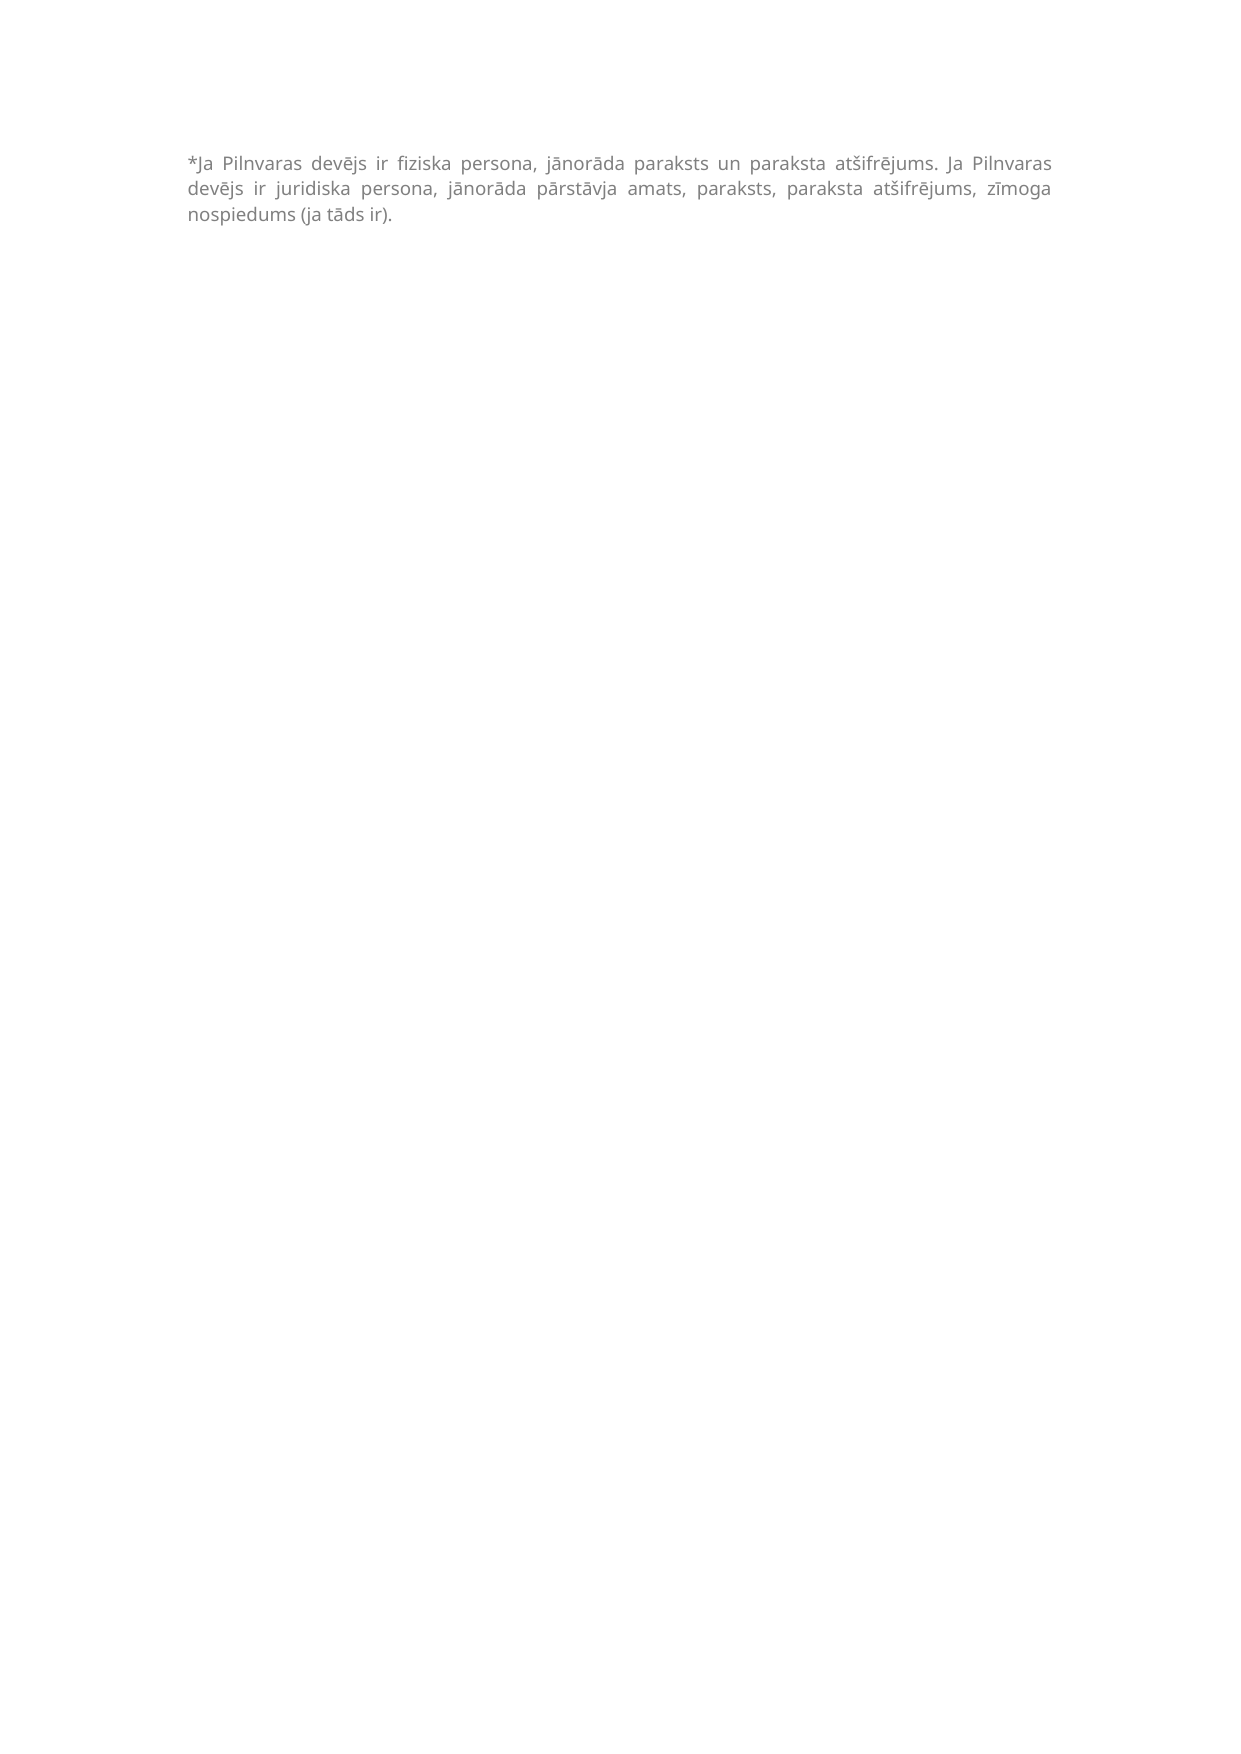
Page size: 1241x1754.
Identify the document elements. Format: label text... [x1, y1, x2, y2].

text *Ja Pilnvaras devējs ir fiziska persona, jānorāda paraksts un paraksta atšifrējums. Ja Pilnvaras devējs ir juridiska persona, jānorāda pārstāvja amats, paraksts, paraksta atšifrējums, zīmoga nospiedums (ja tāds ir). [187, 150, 1053, 227]
